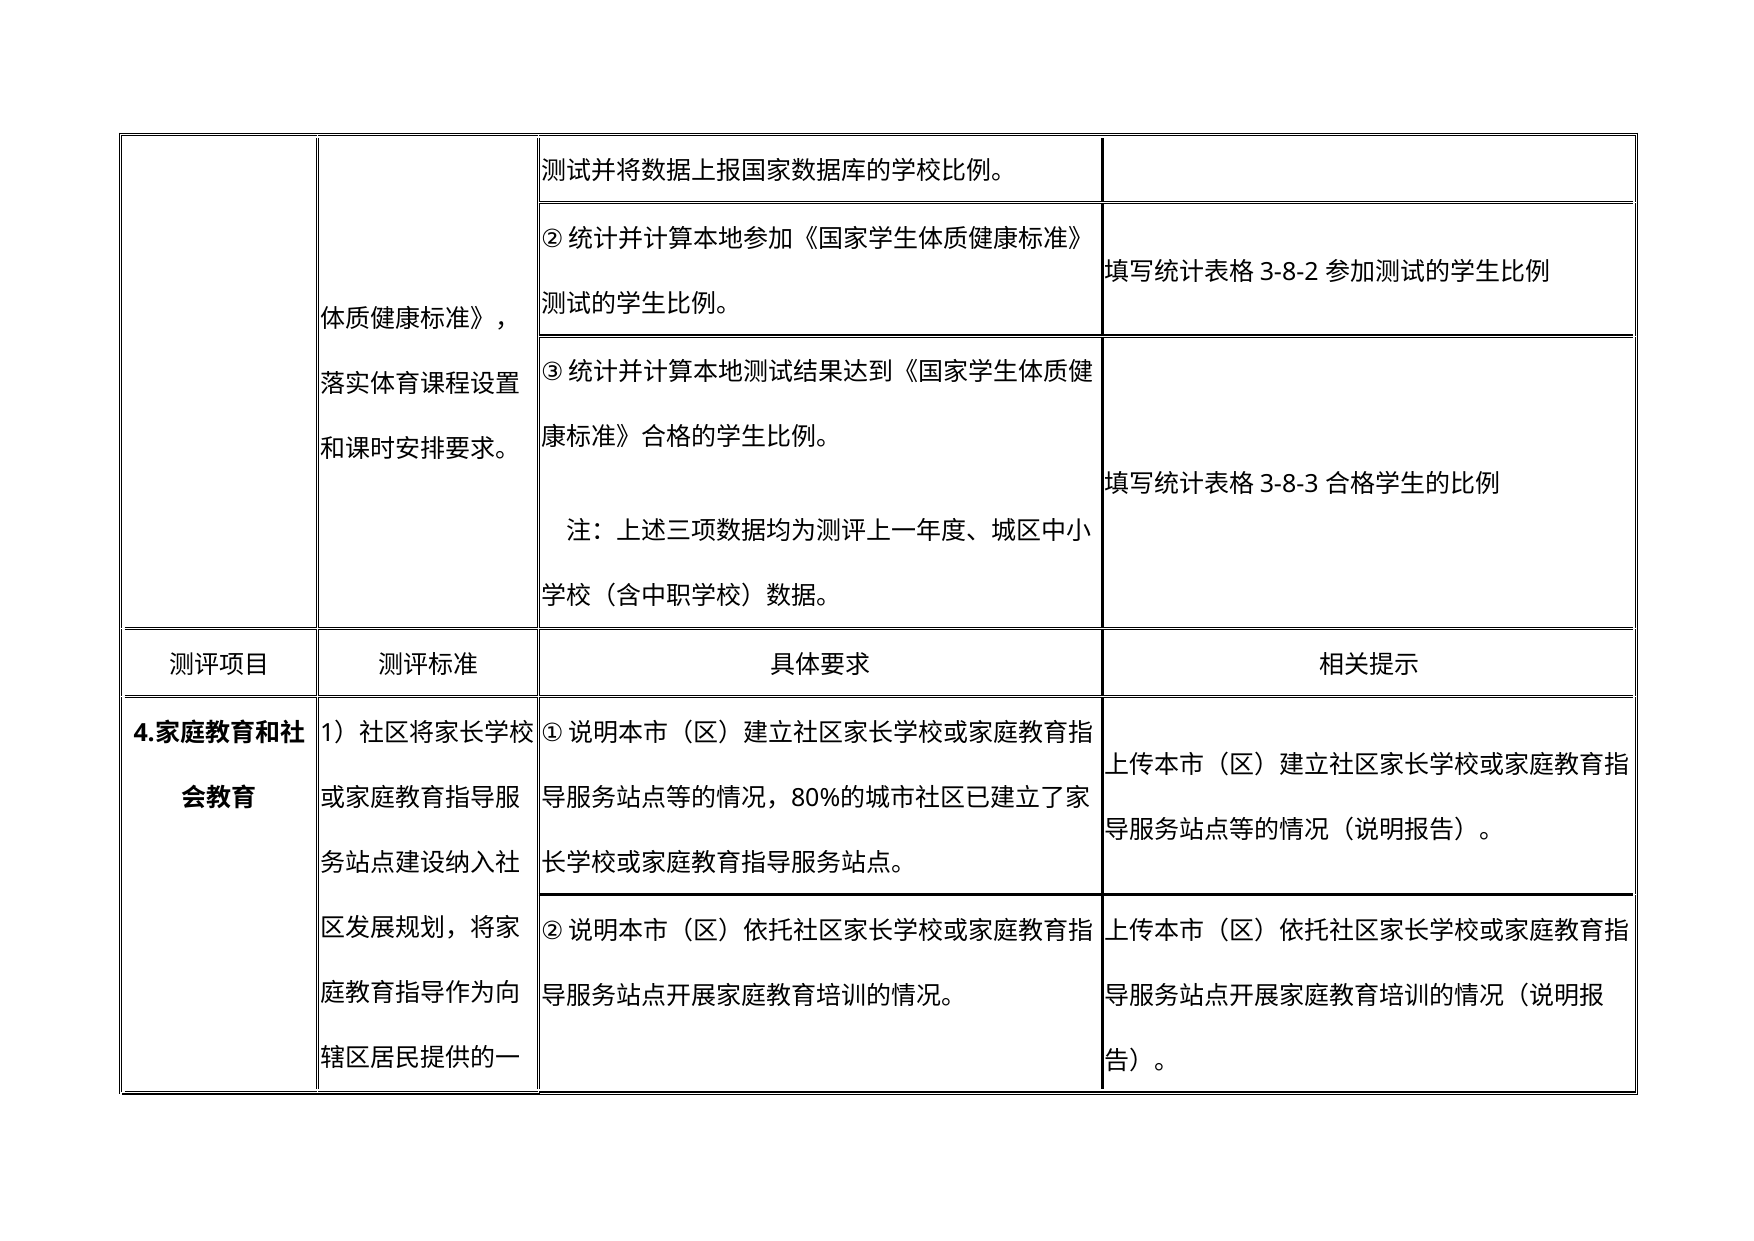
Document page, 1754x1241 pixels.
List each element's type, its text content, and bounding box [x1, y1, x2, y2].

table_cell ③统计并计算本地测试结果达到《国家学生体质健康标准》合格的学生比例。 注：上述三项数据均为测评上一年度、城区中小学校（含中职学校）数据。 [540, 338, 1101, 626]
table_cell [318, 136, 538, 626]
table_cell 填写统计表格3-8-3 合格学生的比例 [1104, 334, 1635, 626]
table_cell ①说明本市（区）建立社区家长学校或家庭教育指导服务站点等的情况，80%的城市社区已建立了家长学校或家庭教育指导服务站点。 [540, 698, 1101, 893]
table_cell 上传本市（区）建立社区家长学校或家庭教育指导服务站点等的情况（说明报告）。 [1102, 695, 1636, 893]
table_cell 4.家庭教育和社会教育 [120, 695, 318, 1091]
table_cell 相关提示 [1104, 626, 1635, 695]
table_cell 测评标准 [319, 630, 537, 695]
table_cell ②统计并计算本地参加《国家学生体质健康标准》测试的学生比例。 [540, 204, 1101, 334]
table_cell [1102, 893, 1636, 1091]
table_cell 填写统计表格3-8-2 参加测试的学生比例 [1102, 201, 1636, 334]
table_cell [1102, 136, 1635, 201]
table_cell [539, 896, 1102, 1091]
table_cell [539, 136, 1102, 201]
table_cell 1）社区将家长学校或家庭教育指导服务站点建设纳入社区发展规划，将家庭教育指导作为向辖区居民提供的一项公共服务内容。 [318, 698, 538, 1091]
table_cell 具体要求 [540, 630, 1101, 695]
table_cell 测评项目 [122, 626, 316, 695]
